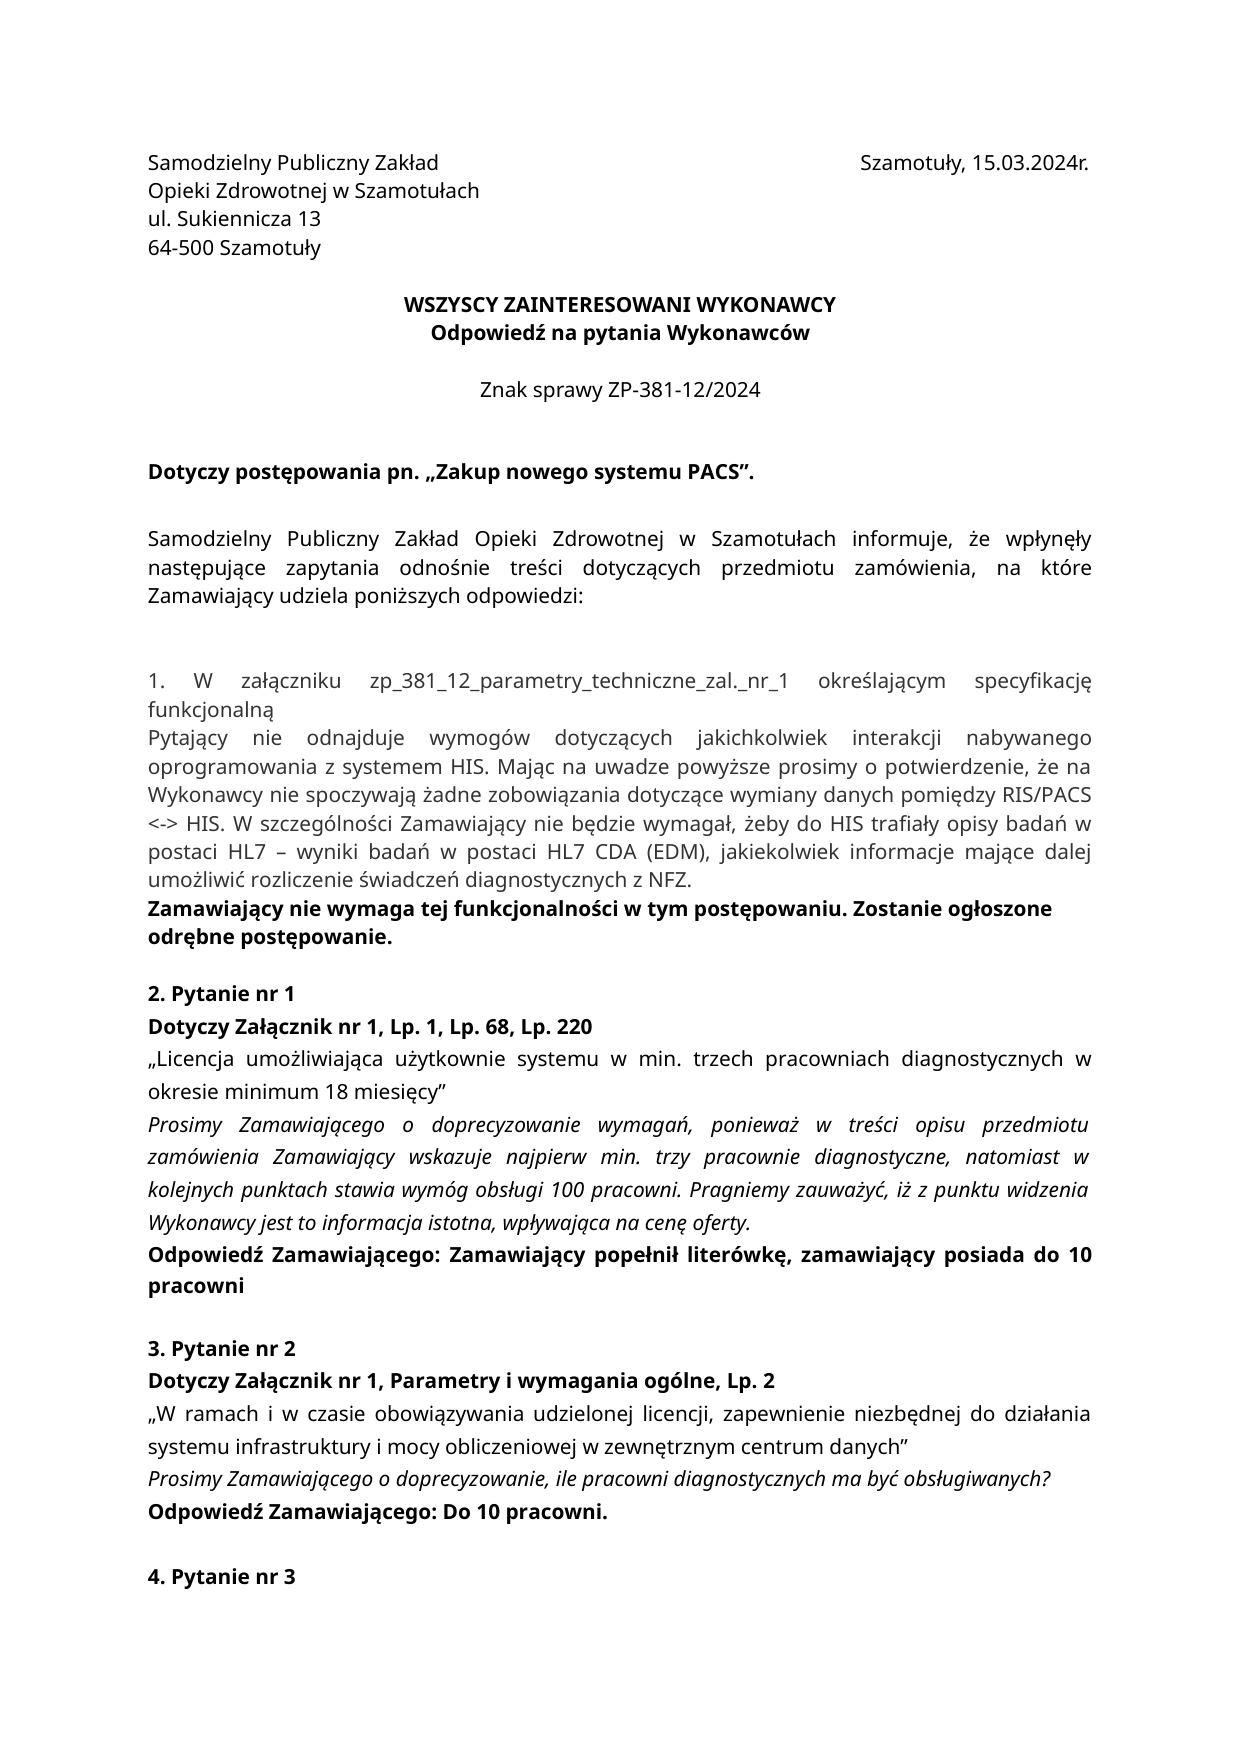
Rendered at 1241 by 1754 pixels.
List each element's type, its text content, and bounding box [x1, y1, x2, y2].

text Samodzielny Publiczny Zakład Szamotuły, 15.03.2024r. [148, 148, 1108, 176]
text Odpowiedź na pytania Wykonawców [148, 318, 1093, 347]
text Zamawiający nie wymaga tej funkcjonalności w tym postępowaniu. Zostanie ogłoszone odrębne postępowanie. [148, 894, 1093, 951]
text 4. Pytanie nr 3 [148, 1562, 1093, 1591]
text Prosimy Zamawiającego o doprecyzowanie, ile pracowni diagnostycznych ma być obsługiwanych? [148, 1464, 1093, 1493]
text Dotyczy Załącznik nr 1, Lp. 1, Lp. 68, Lp. 220 [148, 1012, 1093, 1040]
text Odpowiedź Zamawiającego: Zamawiający popełnił literówkę, zamawiający posiada do 10 pracowni [148, 1240, 1093, 1299]
text Opieki Zdrowotnej w Szamotułach [148, 176, 1093, 204]
text „Licencja umożliwiająca użytkownie systemu w min. trzech pracowniach diagnostycznych w okresie minimum 18 miesięcy” [148, 1044, 1093, 1106]
text Samodzielny Publiczny Zakład Opieki Zdrowotnej w Szamotułach informuje, że wpłynęły następujące zapytania odnośnie treści dotyczących przedmiotu zamówienia, na które Zamawiający udziela poniższych odpowiedzi: [148, 524, 1093, 610]
text 2. Pytanie nr 1 [148, 979, 1093, 1008]
text Znak sprawy ZP-381-12/2024 [148, 375, 1093, 403]
text Dotyczy Załącznik nr 1, Parametry i wymagania ogólne, Lp. 2 [148, 1367, 1093, 1395]
text Prosimy Zamawiającego o doprecyzowanie wymagań, ponieważ w treści opisu przedmiotu zamówienia Zamawiający wskazuje najpierw min. trzy pracownie diagnostyczne, natomiast w kolejnych punktach stawia wymóg obsługi 100 pracowni. Pragniemy zauważyć, iż z punktu widzenia Wykonawcy jest to informacja istotna, wpływająca na cenę oferty. [148, 1110, 1093, 1236]
text 64-500 Szamotuły [148, 233, 1093, 261]
text 1. W załączniku zp_381_12_parametry_techniczne_zal._nr_1 określającym specyfikację funkcjonalną Pytający nie odnajduje wymogów dotyczących jakichkolwiek interakcji nabywanego oprogramowania z systemem HIS. Mając na uwadze powyższe prosimy o potwierdzenie, że na Wykonawcy nie spoczywają żadne zobowiązania dotyczące wymiany danych pomiędzy RIS/PACS <-> HIS. W szczególności Zamawiający nie będzie wymagał, żeby do HIS trafiały opisy badań w postaci HL7 – wyniki badań w postaci HL7 CDA (EDM), jakiekolwiek informacje mające dalej umożliwić rozliczenie świadczeń diagnostycznych z NFZ. [148, 667, 1093, 894]
text WSZYSCY ZAINTERESOWANI WYKONAWCY [148, 290, 1093, 318]
text 3. Pytanie nr 2 [148, 1334, 1093, 1362]
text „W ramach i w czasie obowiązywania udzielonej licencji, zapewnienie niezbędnej do działania systemu infrastruktury i mocy obliczeniowej w zewnętrznym centrum danych” [148, 1399, 1093, 1460]
text Odpowiedź Zamawiającego: Do 10 pracowni. [148, 1497, 1093, 1526]
text ul. Sukiennicza 13 [148, 204, 1093, 233]
subtitle Dotyczy postępowania pn. „Zakup nowego systemu PACS”. [148, 457, 1093, 485]
